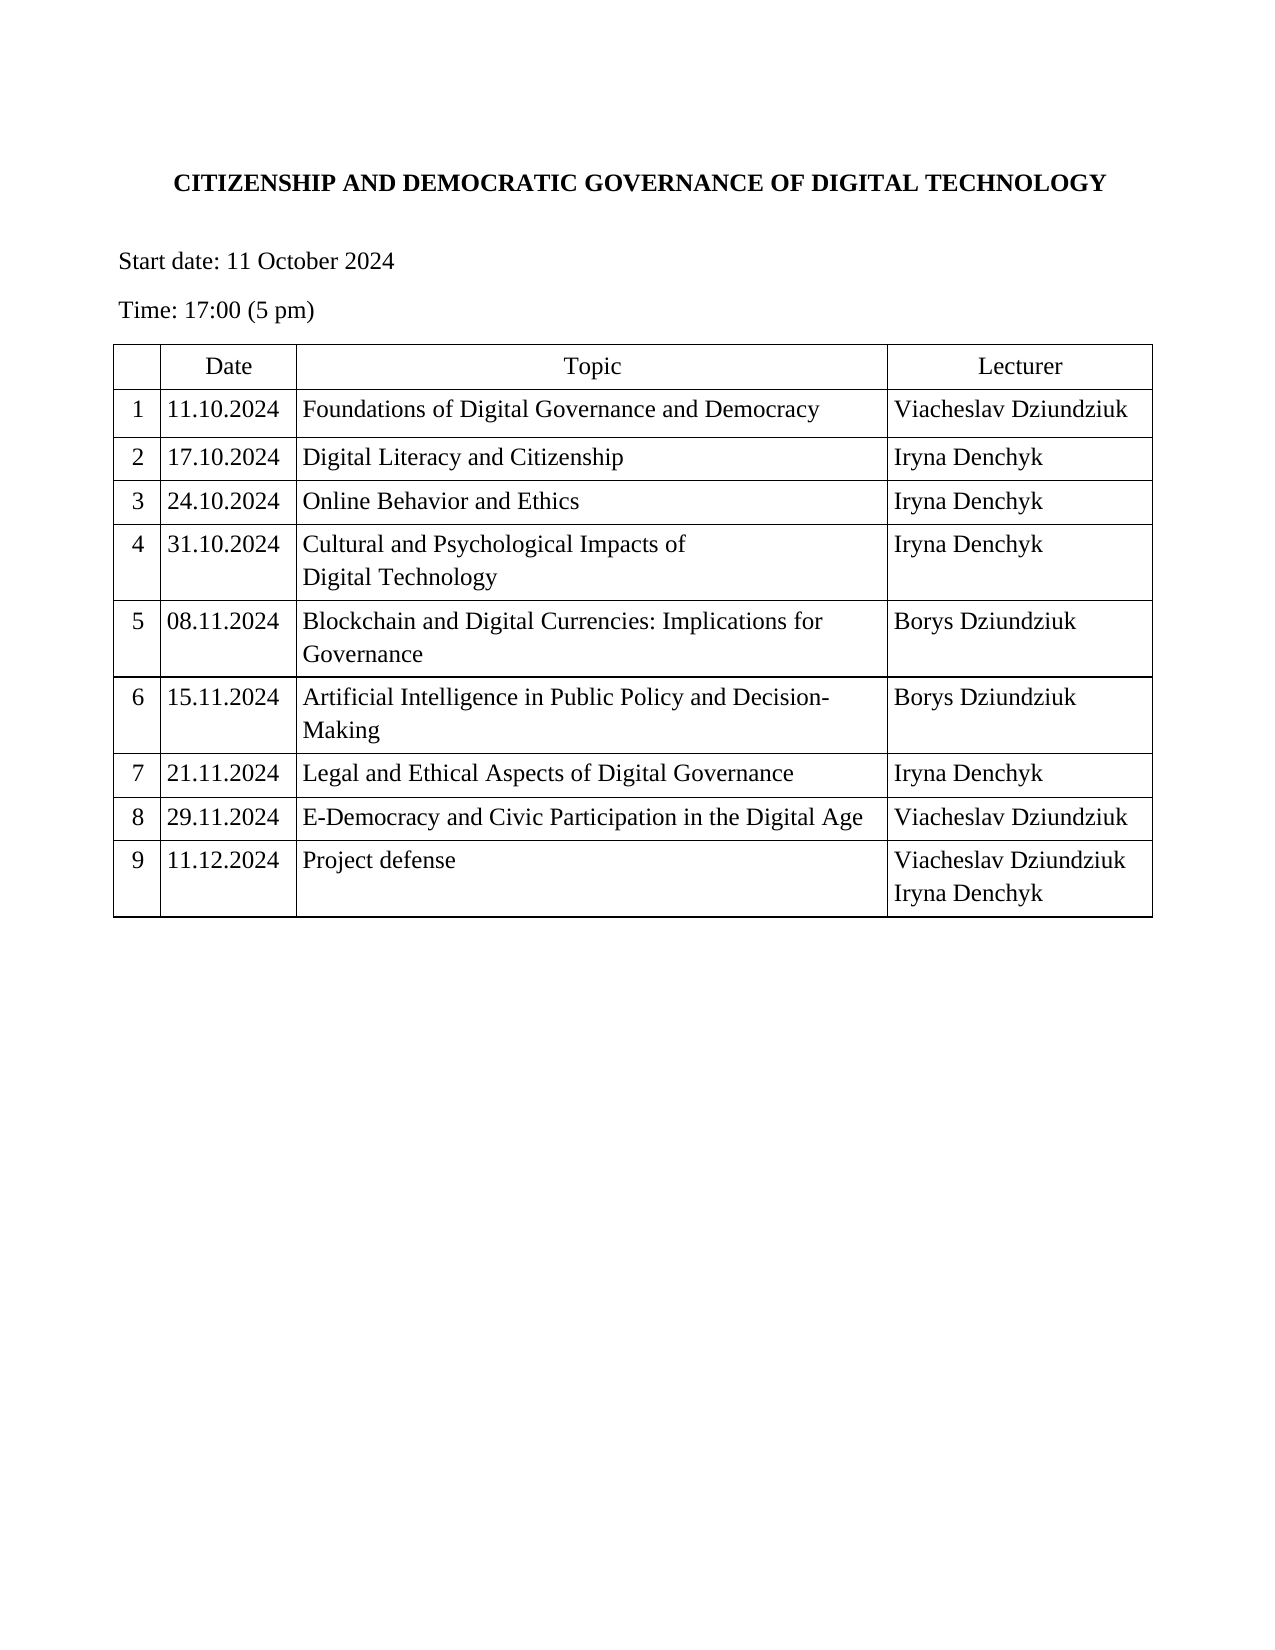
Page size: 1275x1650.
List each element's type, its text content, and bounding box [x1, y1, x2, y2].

table_cell 11.12.2024 [161, 841, 296, 916]
table_cell 5 [114, 601, 160, 676]
table_header [114, 345, 160, 389]
table_cell Digital Literacy and Citizenship [297, 438, 887, 480]
table_cell Iryna Denchyk [888, 754, 1152, 797]
table_cell Online Behavior and Ethics [297, 481, 887, 524]
table_cell Viacheslav Dziundziuk [888, 798, 1152, 840]
table_cell Foundations of Digital Governance and Democracy [297, 390, 887, 437]
text Time: 17:00 (5 pm) [118, 295, 1164, 324]
table_cell 4 [114, 525, 160, 600]
table_cell 8 [114, 798, 160, 840]
table_cell Blockchain and Digital Currencies: Implications for Governance [297, 601, 887, 676]
text Start date: 11 October 2024 [118, 246, 1164, 275]
table_cell 6 [114, 678, 160, 753]
table_cell Legal and Ethical Aspects of Digital Governance [297, 754, 887, 797]
table_cell 3 [114, 481, 160, 524]
table_cell Iryna Denchyk [888, 525, 1152, 600]
table_cell Borys Dziundziuk [888, 678, 1152, 753]
table_cell 24.10.2024 [161, 481, 296, 524]
table_cell 2 [114, 438, 160, 480]
table_header Topic [297, 345, 887, 389]
table_cell Iryna Denchyk [888, 438, 1152, 480]
table_cell E-Democracy and Civic Participation in the Digital Age [297, 798, 887, 840]
table_cell 9 [114, 841, 160, 916]
table_cell Viacheslav Dziundziuk [888, 390, 1152, 437]
table_header Date [161, 345, 296, 389]
table_cell Iryna Denchyk [888, 481, 1152, 524]
table_cell 17.10.2024 [161, 438, 296, 480]
table_cell 11.10.2024 [161, 390, 296, 437]
table_cell 08.11.2024 [161, 601, 296, 676]
table_cell 1 [114, 390, 160, 437]
table_cell Artificial Intelligence in Public Policy and Decision- Making [297, 678, 887, 753]
table_cell Borys Dziundziuk [888, 601, 1152, 676]
table_header Lecturer [888, 345, 1152, 389]
table_cell Viacheslav Dziundziuk Iryna Denchyk [888, 841, 1152, 916]
table_cell 15.11.2024 [161, 678, 296, 753]
table_cell Project defense [297, 841, 887, 916]
table_cell Cultural and Psychological Impacts of Digital Technology [297, 525, 887, 600]
table_cell 7 [114, 754, 160, 797]
text CITIZENSHIP AND DEMOCRATIC GOVERNANCE OF DIGITAL TECHNOLOGY [173, 168, 1164, 197]
table_cell 21.11.2024 [161, 754, 296, 797]
table_cell 31.10.2024 [161, 525, 296, 600]
table_cell 29.11.2024 [161, 798, 296, 840]
